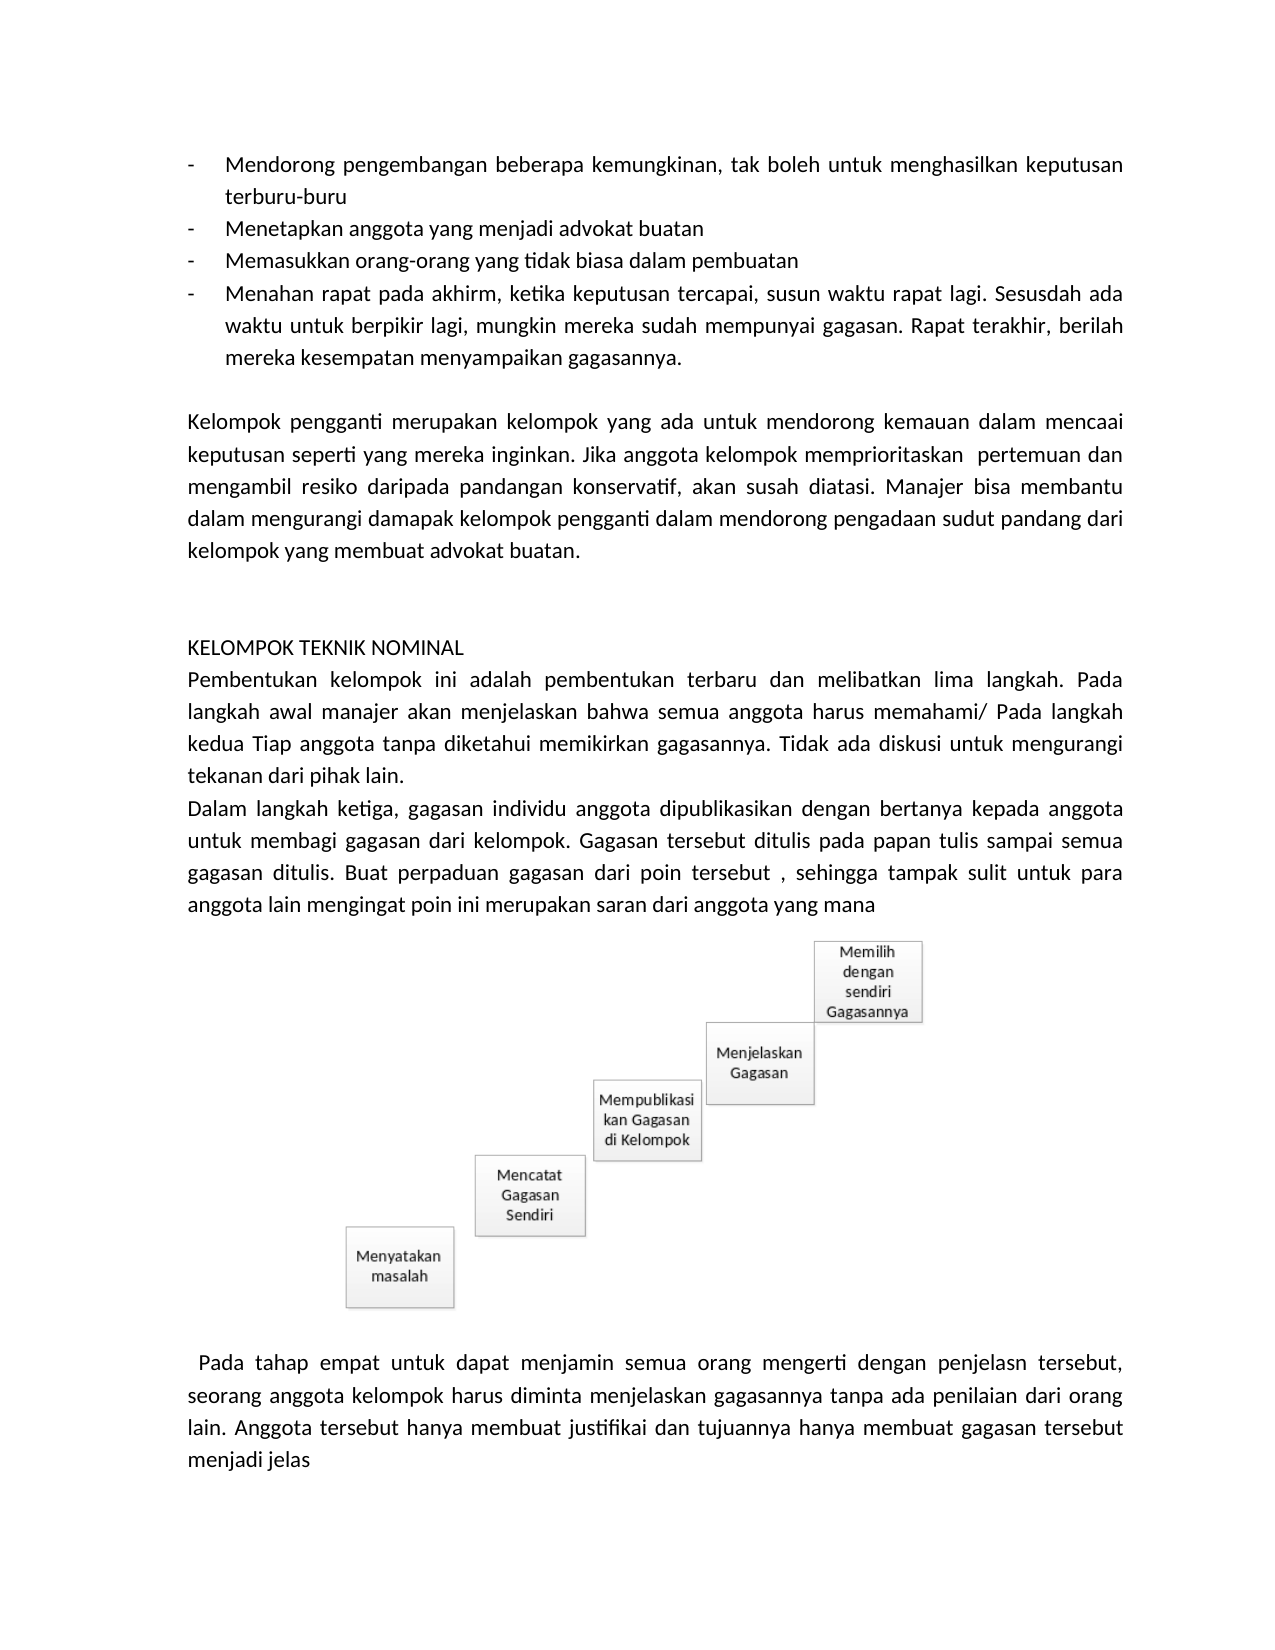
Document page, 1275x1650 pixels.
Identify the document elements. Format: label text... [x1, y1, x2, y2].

text Dalam langkah ketiga, gagasan individu anggota dipublikasikan dengan bertanya kepada anggota untuk membagi gagasan dari kelompok. Gagasan tersebut ditulis pada papan tulis sampai semua gagasan ditulis. Buat perpaduan gagasan dari poin tersebut , sehingga tampak sulit untuk para anggota lain mengingat poin ini merupakan saran dari anggota yang mana [187, 794, 1125, 918]
text KELOMPOK TEKNIK NOMINAL [187, 633, 1125, 661]
list Menahan rapat pada akhirm, ketika keputusan tercapai, susun waktu rapat lagi. Sesusdah ada waktu untuk berpikir lagi, mungkin mereka sudah mempunyai gagasan. Rapat terakhir, berilah mereka kesempatan menyampaikan gagasannya. [187, 279, 1125, 371]
list Memasukkan orang-orang yang tidak biasa dalam pembuatan [187, 247, 1125, 274]
text Kelompok pengganti merupakan kelompok yang ada untuk mendorong kemauan dalam mencaai keputusan seperti yang mereka inginkan. Jika anggota kelompok memprioritaskan pertemuan dan mengambil resiko daripada pandangan konservatif, akan susah diatasi. Manajer bisa membantu dalam mengurangi damapak kelompok pengganti dalam mendorong pengadaan sudut pandang dari kelompok yang membuat advokat buatan. [187, 407, 1125, 564]
list Mendorong pengembangan beberapa kemungkinan, tak boleh untuk menghasilkan keputusan terburu-buru [187, 150, 1125, 210]
text Pembentukan kelompok ini adalah pembentukan terbaru dan melibatkan lima langkah. Pada langkah awal manajer akan menjelaskan bahwa semua anggota harus memahami/ Pada langkah kedua Tiap anggota tanpa diketahui memikirkan gagasannya. Tidak ada diskusi untuk mengurangi tekanan dari pihak lain. [187, 665, 1125, 789]
text Pada tahap empat untuk dapat menjamin semua orang mengerti dengan penjelasn tersebut, seorang anggota kelompok harus diminta menjelaskan gagasannya tanpa ada penilaian dari orang lain. Anggota tersebut hanya membuat justifikai dan tujuannya hanya membuat gagasan tersebut menjadi jelas [187, 1348, 1125, 1473]
list Menetapkan anggota yang menjadi advokat buatan [187, 214, 1125, 242]
